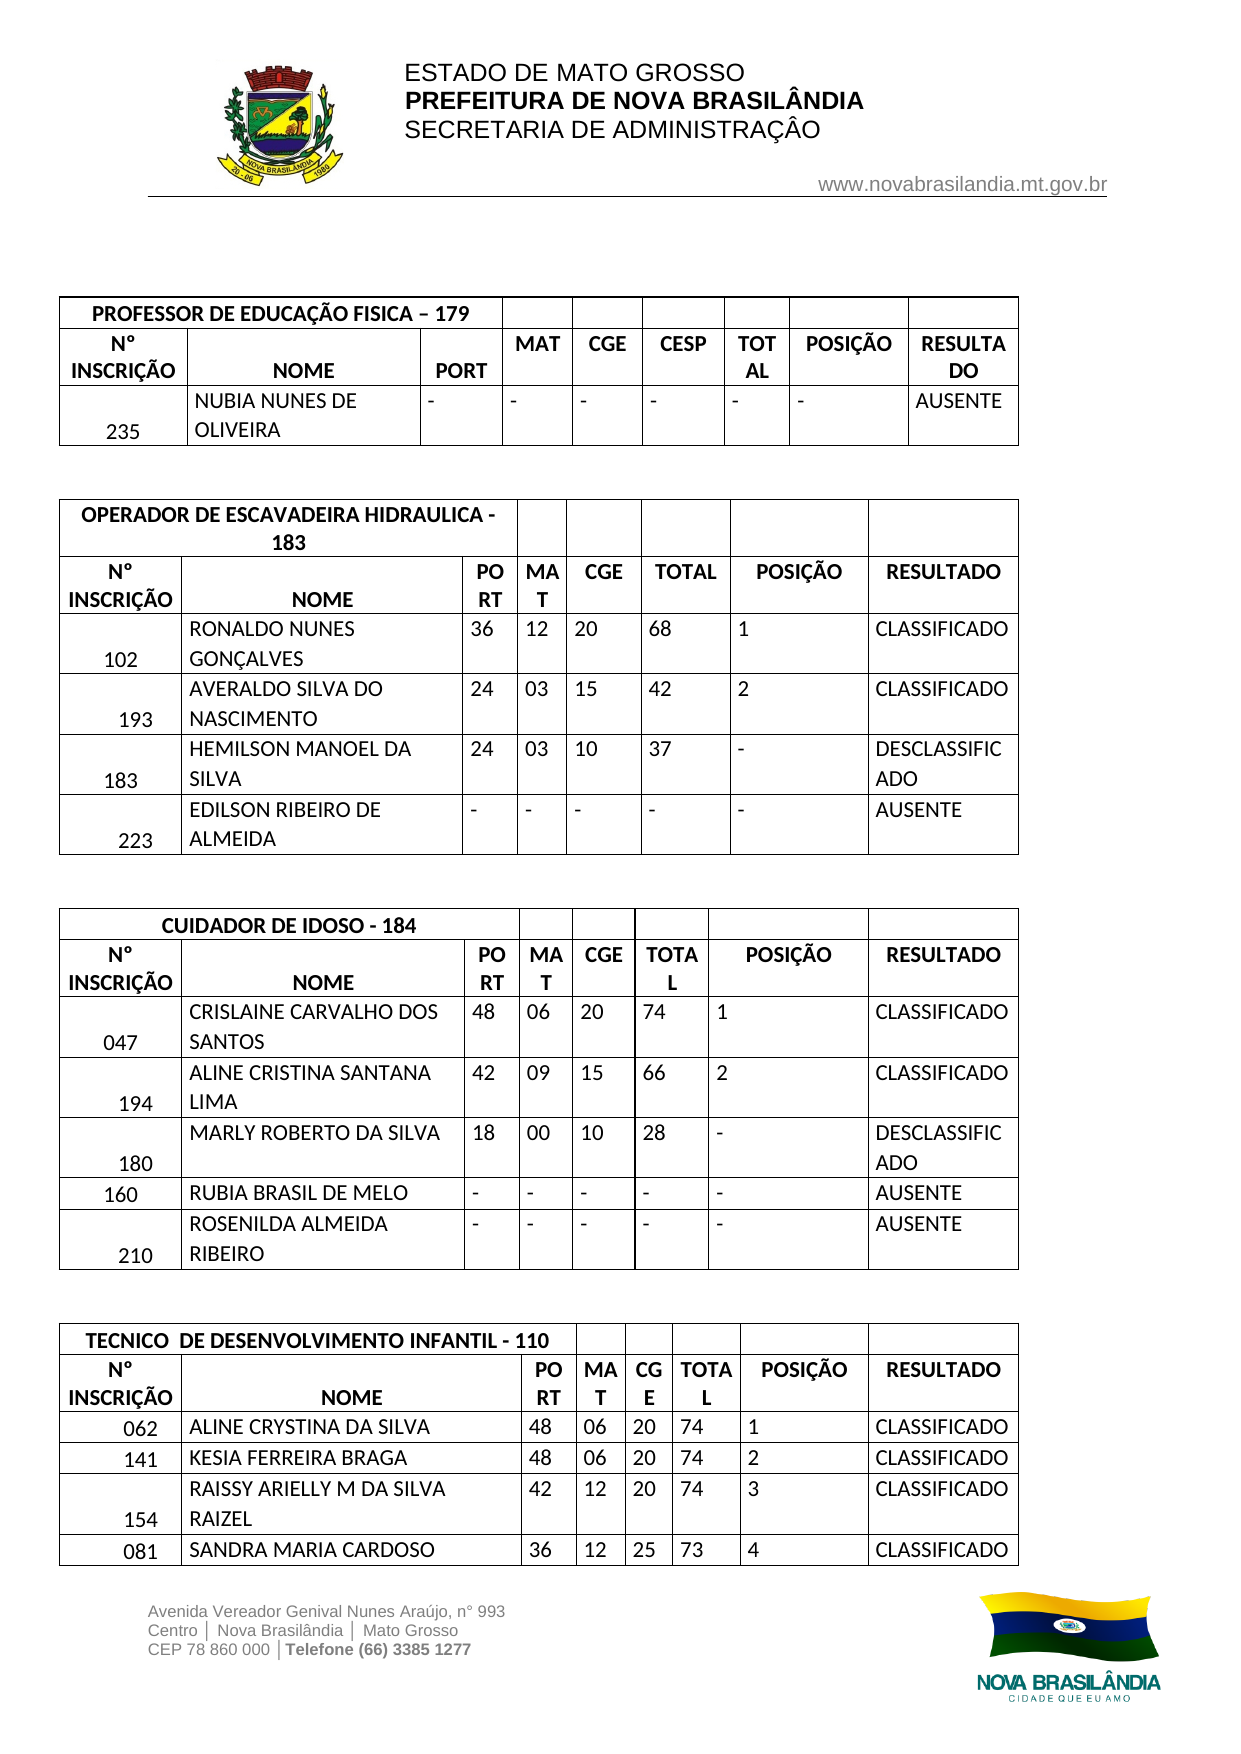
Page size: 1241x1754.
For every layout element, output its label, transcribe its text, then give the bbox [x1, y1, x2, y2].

table_cell Nº INSCRIÇÃO [60, 557, 181, 613]
table_cell 062 [60, 1412, 181, 1442]
table_cell - [643, 386, 724, 445]
table_cell NOME [182, 557, 462, 613]
table_cell 00 [520, 1118, 572, 1177]
table_cell ALINE CRISTINA SANTANA LIMA [182, 1058, 464, 1117]
table_header [573, 909, 634, 939]
table_cell 42 [642, 674, 730, 733]
table_cell PORT [463, 557, 517, 613]
table_cell CLASSIFICADO [869, 997, 1018, 1057]
table_cell 10 [573, 1118, 634, 1177]
table_cell CGE [573, 329, 642, 385]
table_cell 37 [642, 735, 730, 794]
table_cell 223 [60, 795, 181, 854]
table_cell 081 [60, 1535, 181, 1565]
table_cell RAISSY ARIELLY M DA SILVA RAIZEL [182, 1474, 521, 1534]
table_cell CRISLAINE CARVALHO DOS SANTOS [182, 997, 464, 1057]
table_cell CLASSIFICADO [869, 614, 1018, 673]
table_cell - [503, 386, 572, 445]
table_cell - [709, 1178, 868, 1208]
table_cell RUBIA BRASIL DE MELO [182, 1178, 464, 1208]
table_cell 2 [731, 674, 868, 733]
table_header [577, 1324, 625, 1354]
table_cell TOTAL [636, 940, 708, 996]
table_header [869, 909, 1018, 939]
table_cell 183 [60, 735, 181, 794]
table_cell 4 [741, 1535, 868, 1565]
table_cell AUSENTE [869, 795, 1018, 854]
table_cell POSIÇÃO [709, 940, 868, 996]
table_cell - [731, 735, 868, 794]
table_cell - [573, 1210, 634, 1269]
table_cell 18 [465, 1118, 519, 1177]
table_cell AVERALDO SILVA DO NASCIMENTO [182, 674, 462, 733]
table_cell DESCLASSIFICADO [869, 1118, 1018, 1177]
table_cell ROSENILDA ALMEIDA RIBEIRO [182, 1210, 464, 1269]
table_header [573, 298, 642, 328]
table_cell 12 [577, 1474, 625, 1534]
table_cell - [567, 795, 641, 854]
table_header [709, 909, 868, 939]
table_cell 10 [567, 735, 641, 794]
table_cell 36 [463, 614, 517, 673]
table_cell - [709, 1118, 868, 1177]
table_cell CGE [567, 557, 641, 613]
table_cell NOME [182, 1355, 521, 1411]
table_cell CESP [643, 329, 724, 385]
table_cell RESULTADO [909, 329, 1018, 385]
table_cell 68 [642, 614, 730, 673]
table_cell 66 [636, 1058, 708, 1117]
table_cell 20 [626, 1443, 672, 1473]
table_cell 2 [741, 1443, 868, 1473]
table_header CUIDADOR DE IDOSO - 184 [60, 909, 519, 939]
table_cell 48 [522, 1412, 576, 1442]
table_header [731, 500, 868, 556]
table_cell 73 [673, 1535, 740, 1565]
table_cell CGE [626, 1355, 672, 1411]
table_cell EDILSON RIBEIRO DE ALMEIDA [182, 795, 462, 854]
table_cell - [421, 386, 502, 445]
table_cell - [573, 386, 642, 445]
table_cell 1 [731, 614, 868, 673]
table_cell 160 [60, 1178, 181, 1208]
table_cell RONALDO NUNES GONÇALVES [182, 614, 462, 673]
table_cell Nº INSCRIÇÃO [60, 329, 187, 385]
table_cell CLASSIFICADO [869, 1535, 1018, 1565]
table_cell 1 [741, 1412, 868, 1442]
table_cell AUSENTE [869, 1210, 1018, 1269]
table_cell - [725, 386, 789, 445]
table_cell RESULTADO [869, 940, 1018, 996]
table_cell MARLY ROBERTO DA SILVA [182, 1118, 464, 1177]
table_cell - [731, 795, 868, 854]
table_cell 42 [465, 1058, 519, 1117]
table_header [869, 1324, 1018, 1354]
table_cell 15 [573, 1058, 634, 1117]
table_cell PORT [522, 1355, 576, 1411]
table_cell 1 [709, 997, 868, 1057]
table_cell - [465, 1178, 519, 1208]
table_cell AUSENTE [869, 1178, 1018, 1208]
table_cell POSIÇÃO [731, 557, 868, 613]
table_cell 48 [522, 1443, 576, 1473]
table_cell CLASSIFICADO [869, 674, 1018, 733]
table_cell - [518, 795, 566, 854]
table_cell CLASSIFICADO [869, 1058, 1018, 1117]
table_cell 12 [577, 1535, 625, 1565]
table_cell 20 [626, 1474, 672, 1534]
table_cell - [709, 1210, 868, 1269]
table_cell 20 [573, 997, 634, 1057]
table_cell 06 [520, 997, 572, 1057]
table_cell 06 [577, 1443, 625, 1473]
table_cell CLASSIFICADO [869, 1474, 1018, 1534]
table_cell 09 [520, 1058, 572, 1117]
table_header [642, 500, 730, 556]
table_cell 48 [465, 997, 519, 1057]
table_cell AUSENTE [909, 386, 1018, 445]
table_cell PORT [465, 940, 519, 996]
table_cell RESULTADO [869, 1355, 1018, 1411]
table_cell NOME [182, 940, 464, 996]
table_header [567, 500, 641, 556]
table_cell 20 [567, 614, 641, 673]
table_cell 102 [60, 614, 181, 673]
table_cell 15 [567, 674, 641, 733]
table_cell 74 [673, 1474, 740, 1534]
table_header TECNICO DE DESENVOLVIMENTO INFANTIL - 110 [60, 1324, 576, 1354]
table_header [636, 909, 708, 939]
table_cell 12 [518, 614, 566, 673]
table_cell RESULTADO [869, 557, 1018, 613]
table_cell MAT [520, 940, 572, 996]
table_cell 180 [60, 1118, 181, 1177]
table_cell MAT [518, 557, 566, 613]
table_cell - [636, 1178, 708, 1208]
table_cell - [520, 1178, 572, 1208]
table_header [725, 298, 789, 328]
table_cell 74 [673, 1443, 740, 1473]
table_header [869, 500, 1018, 556]
table_cell TOTAL [725, 329, 789, 385]
table_header OPERADOR DE ESCAVADEIRA HIDRAULICA - 183 [60, 500, 517, 556]
table_header [643, 298, 724, 328]
table_cell PORT [421, 329, 502, 385]
table_cell 03 [518, 674, 566, 733]
table_header [741, 1324, 868, 1354]
table_header [520, 909, 572, 939]
table_cell CLASSIFICADO [869, 1443, 1018, 1473]
table_cell 03 [518, 735, 566, 794]
table_cell 06 [577, 1412, 625, 1442]
table_cell - [463, 795, 517, 854]
table_cell Nº INSCRIÇÃO [60, 940, 181, 996]
table_cell HEMILSON MANOEL DA SILVA [182, 735, 462, 794]
table_cell 235 [60, 386, 187, 445]
table_cell 36 [522, 1535, 576, 1565]
table_cell DESCLASSIFICADO [869, 735, 1018, 794]
table_cell - [636, 1210, 708, 1269]
table_cell 25 [626, 1535, 672, 1565]
table_cell 28 [636, 1118, 708, 1177]
table_cell 210 [60, 1210, 181, 1269]
table_header [790, 298, 908, 328]
table_cell - [642, 795, 730, 854]
table_cell 20 [626, 1412, 672, 1442]
table_cell MAT [577, 1355, 625, 1411]
table_cell 194 [60, 1058, 181, 1117]
table_cell CGE [573, 940, 634, 996]
table_header [909, 298, 1018, 328]
table_cell 2 [709, 1058, 868, 1117]
table_cell 74 [636, 997, 708, 1057]
table_header PROFESSOR DE EDUCAÇÃO FISICA – 179 [60, 298, 502, 328]
picture [215, 59, 344, 189]
table_cell SANDRA MARIA CARDOSO [182, 1535, 521, 1565]
table_cell TOTAL [642, 557, 730, 613]
table_cell 24 [463, 674, 517, 733]
table_cell KESIA FERREIRA BRAGA [182, 1443, 521, 1473]
table_cell ALINE CRYSTINA DA SILVA [182, 1412, 521, 1442]
table_cell NUBIA NUNES DE OLIVEIRA [188, 386, 420, 445]
table_cell CLASSIFICADO [869, 1412, 1018, 1442]
table_cell 154 [60, 1474, 181, 1534]
table_cell - [790, 386, 908, 445]
table_cell POSIÇÃO [741, 1355, 868, 1411]
table_header [626, 1324, 672, 1354]
table_cell 3 [741, 1474, 868, 1534]
picture [977, 1592, 1161, 1702]
table_header [673, 1324, 740, 1354]
table_cell TOTAL [673, 1355, 740, 1411]
table_cell 141 [60, 1443, 181, 1473]
table_cell 24 [463, 735, 517, 794]
table_cell POSIÇÃO [790, 329, 908, 385]
table_cell 193 [60, 674, 181, 733]
table_cell - [465, 1210, 519, 1269]
table_cell - [520, 1210, 572, 1269]
table_cell 047 [60, 997, 181, 1057]
table_cell MAT [503, 329, 572, 385]
table_header [503, 298, 572, 328]
table_cell 42 [522, 1474, 576, 1534]
table_cell Nº INSCRIÇÃO [60, 1355, 181, 1411]
table_cell NOME [188, 329, 420, 385]
table_cell - [573, 1178, 634, 1208]
table_cell 74 [673, 1412, 740, 1442]
table_header [518, 500, 566, 556]
